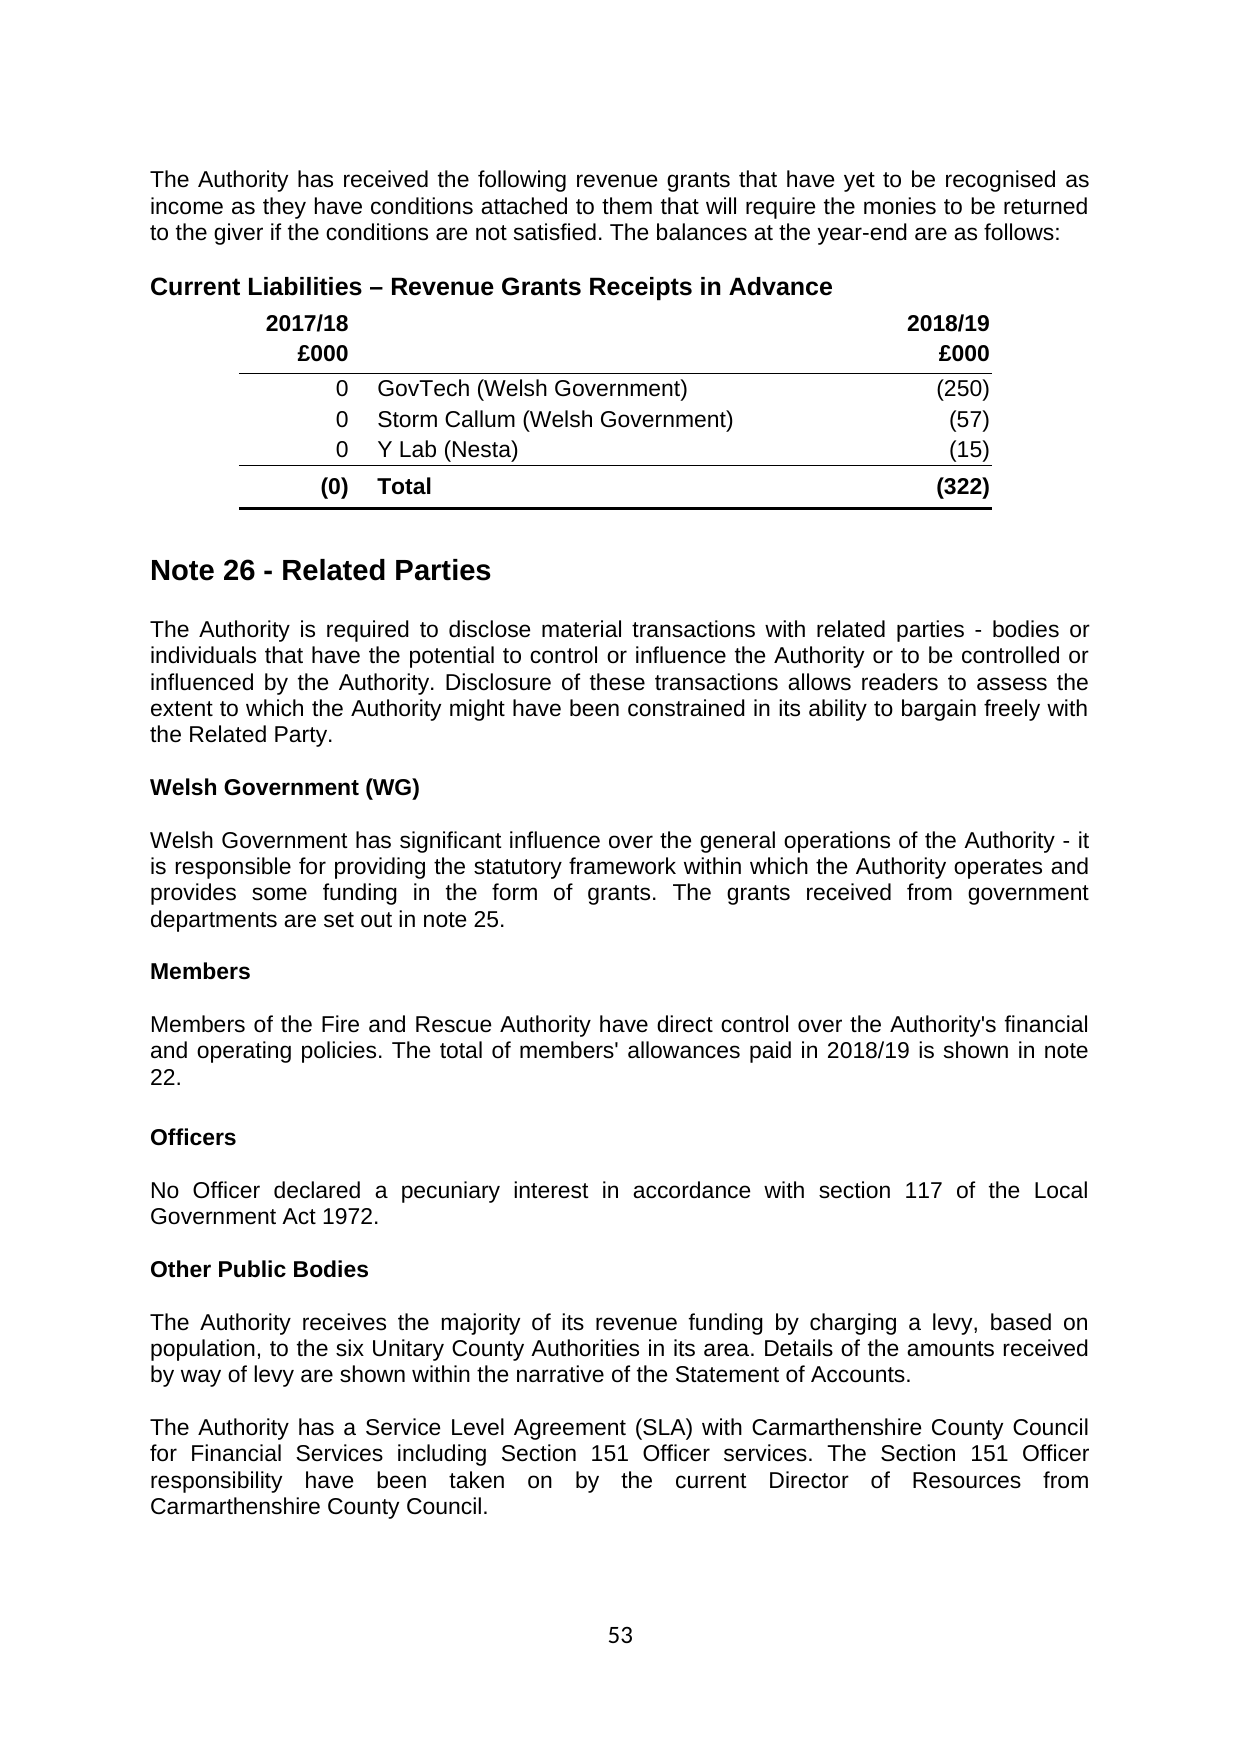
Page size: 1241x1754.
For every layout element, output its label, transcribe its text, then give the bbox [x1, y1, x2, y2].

text Welsh Government (WG) [150, 774, 1090, 800]
text The Authority is required to disclose material transactions with related parties - bodies or individuals that have the potential to control or influence the Authority or to be controlled or influenced by the Authority. Disclosure of these transactions allows readers to assess the extent to which the Authority might have been constrained in its ability to bargain freely with the Related Party. [150, 616, 1090, 747]
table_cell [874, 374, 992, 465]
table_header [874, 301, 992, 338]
text No Officer declared a pecuniary interest in accordance with section 117 of the Local Government Act 1972. [150, 1177, 1090, 1229]
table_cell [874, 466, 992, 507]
text Members of the Fire and Rescue Authority have direct control over the Authority's financial and operating policies. The total of members' allowances paid in 2018/19 is shown in note 22. [150, 1011, 1090, 1090]
text Other Public Bodies [150, 1256, 1090, 1282]
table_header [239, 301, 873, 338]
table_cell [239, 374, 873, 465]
text The Authority has a Service Level Agreement (SLA) with Carmarthenshire County Council for Financial Services including Section 151 Officer services. The Section 151 Officer responsibility have been taken on by the current Director of Resources from Carmarthenshire County Council. [150, 1414, 1090, 1519]
text The Authority receives the majority of its revenue funding by charging a levy, based on population, to the six Unitary County Authorities in its area. Details of the amounts received by way of levy are shown within the narrative of the Statement of Accounts. [150, 1309, 1090, 1388]
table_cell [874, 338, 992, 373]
text Current Liabilities – Revenue Grants Receipts in Advance [150, 272, 1090, 301]
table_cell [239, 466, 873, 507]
text The Authority has received the following revenue grants that have yet to be recognised as income as they have conditions attached to them that will require the monies to be returned to the giver if the conditions are not satisfied. The balances at the year-end are as follows: [150, 166, 1090, 246]
text Note 26 - Related Parties [150, 553, 1090, 587]
text Officers [150, 1124, 1090, 1151]
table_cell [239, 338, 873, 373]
text Members [150, 958, 1090, 985]
text Welsh Government has significant influence over the general operations of the Authority - it is responsible for providing the statutory framework within which the Authority operates and provides some funding in the form of grants. The grants received from government departments are set out in note 25. [150, 827, 1090, 932]
